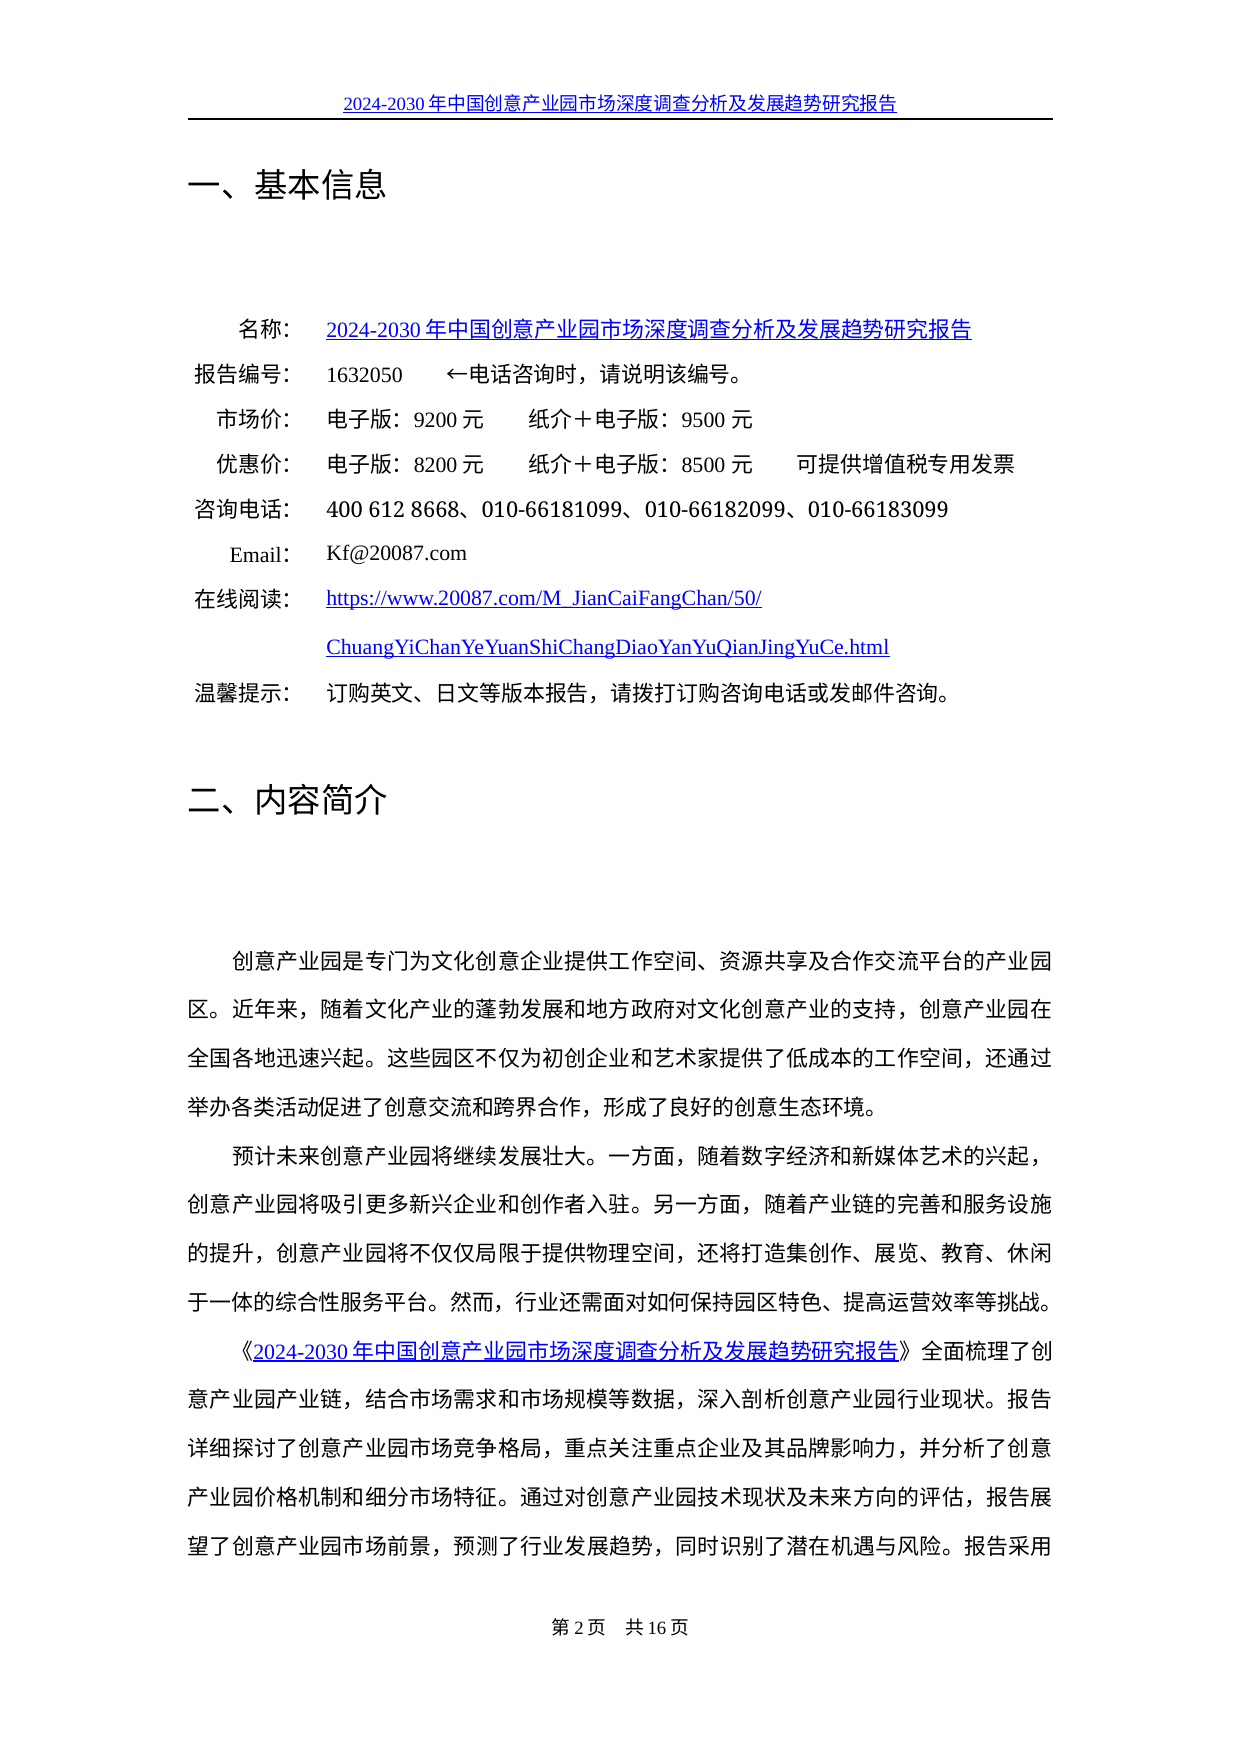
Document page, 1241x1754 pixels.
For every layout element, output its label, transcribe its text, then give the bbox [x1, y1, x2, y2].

table_header 名称： [167, 312, 315, 357]
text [187, 943, 1053, 1561]
table_cell 订购英文、日文等版本报告，请拨打订购咨询电话或发邮件咨询。 [315, 675, 1073, 720]
table_cell 在线阅读： [167, 582, 315, 675]
table_cell Kf@20087.com [315, 537, 1073, 582]
table_cell 市场价： [167, 402, 315, 447]
table_cell 电子版：9200 元 纸介＋电子版：9500 元 [315, 402, 1073, 447]
table_cell [315, 582, 1073, 675]
title 一、基本信息 [187, 150, 1053, 215]
table_header 2024-2030年中国创意产业园市场深度调查分析及发展趋势研究报告 [315, 312, 1073, 357]
table_cell 温馨提示： [167, 675, 315, 720]
table_cell 咨询电话： [167, 492, 315, 537]
table_cell 1632050 ←电话咨询时，请说明该编号。 [315, 357, 1073, 402]
table_cell Email： [167, 537, 315, 582]
table_cell 电子版：8200 元 纸介＋电子版：8500 元 可提供增值税专用发票 [315, 447, 1073, 492]
table_cell 400 612 8668、010-66181099、010-66182099、010-66183099 [315, 492, 1073, 537]
table_cell 优惠价： [167, 447, 315, 492]
title 二、内容简介 [187, 766, 1053, 831]
table_cell 报告编号： [167, 357, 315, 402]
